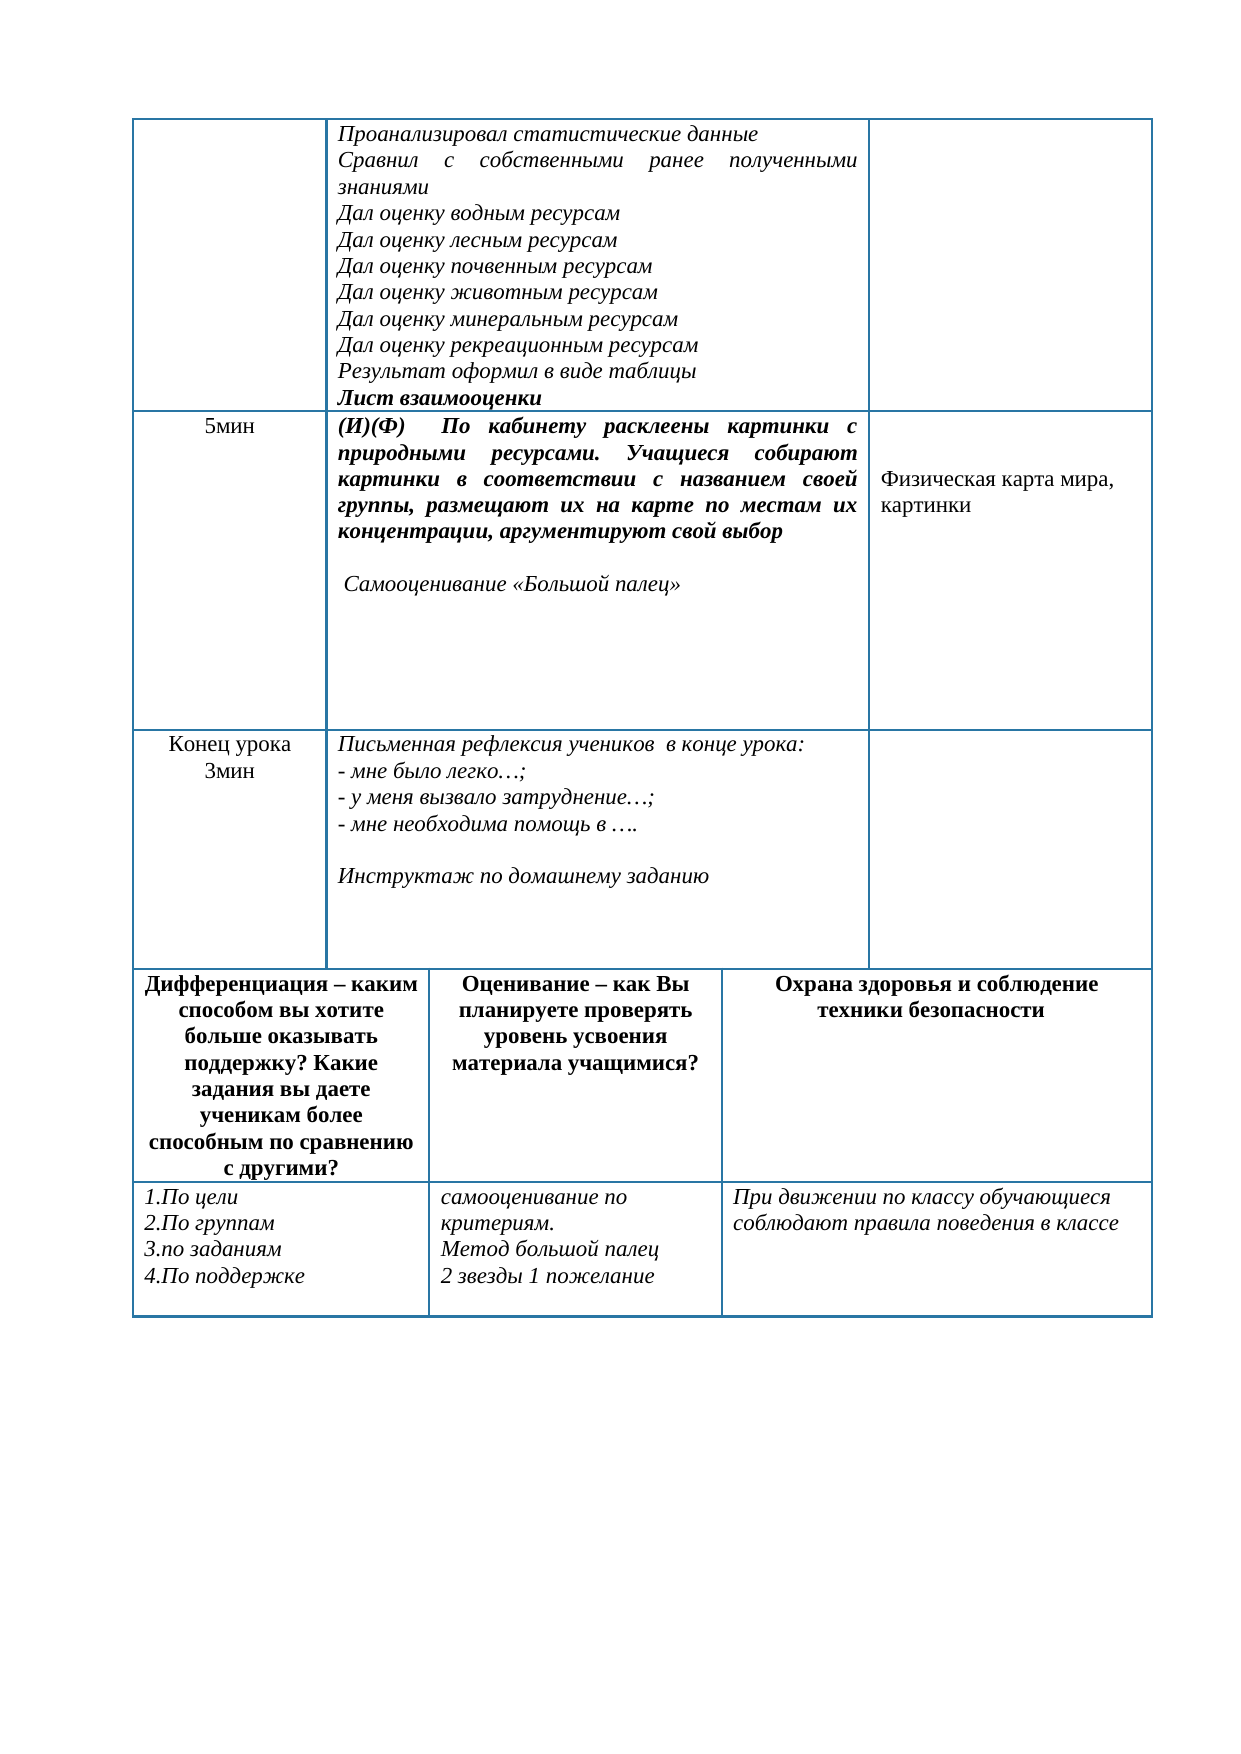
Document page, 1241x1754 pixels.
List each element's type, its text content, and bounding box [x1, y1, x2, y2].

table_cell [870, 120, 1151, 410]
table_cell При движении по классу обучающиеся соблюдают правила поведения в классе [723, 1183, 1151, 1314]
table_cell Дифференциация – каким способом вы хотите больше оказывать поддержку? Какие задания вы даете ученикам более способным по сравнению с другими? [134, 970, 428, 1181]
table_cell самооценивание по критериям. Метод большой палец 2 звезды 1 пожелание [430, 1183, 721, 1314]
table_cell 5мин [134, 412, 325, 728]
table_cell 1.По цели 2.По группам 3.по заданиям 4.По поддержке [134, 1183, 428, 1314]
table_cell [870, 731, 1151, 968]
table_cell Физическая карта мира, картинки [870, 412, 1151, 728]
table_cell Конец урока 3мин [134, 731, 325, 968]
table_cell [134, 120, 325, 410]
table_cell (И)(Ф) По кабинету расклеены картинки с природными ресурсами. Учащиеся собирают картинки в соответствии с названием своей группы, размещают их на карте по местам их концентрации, аргументируют свой выбор Самооценивание «Большой палец» [328, 412, 868, 728]
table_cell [328, 120, 868, 410]
table_cell Оценивание – как Вы планируете проверять уровень усвоения материала учащимися? [430, 970, 721, 1181]
table_cell Письменная рефлексия учеников в конце урока: - мне было легко…; - у меня вызвало затруднение…; - мне необходима помощь в …. Инструктаж по домашнему заданию [328, 731, 868, 968]
table_cell Охрана здоровья и соблюдение техники безопасности [723, 970, 1151, 1181]
